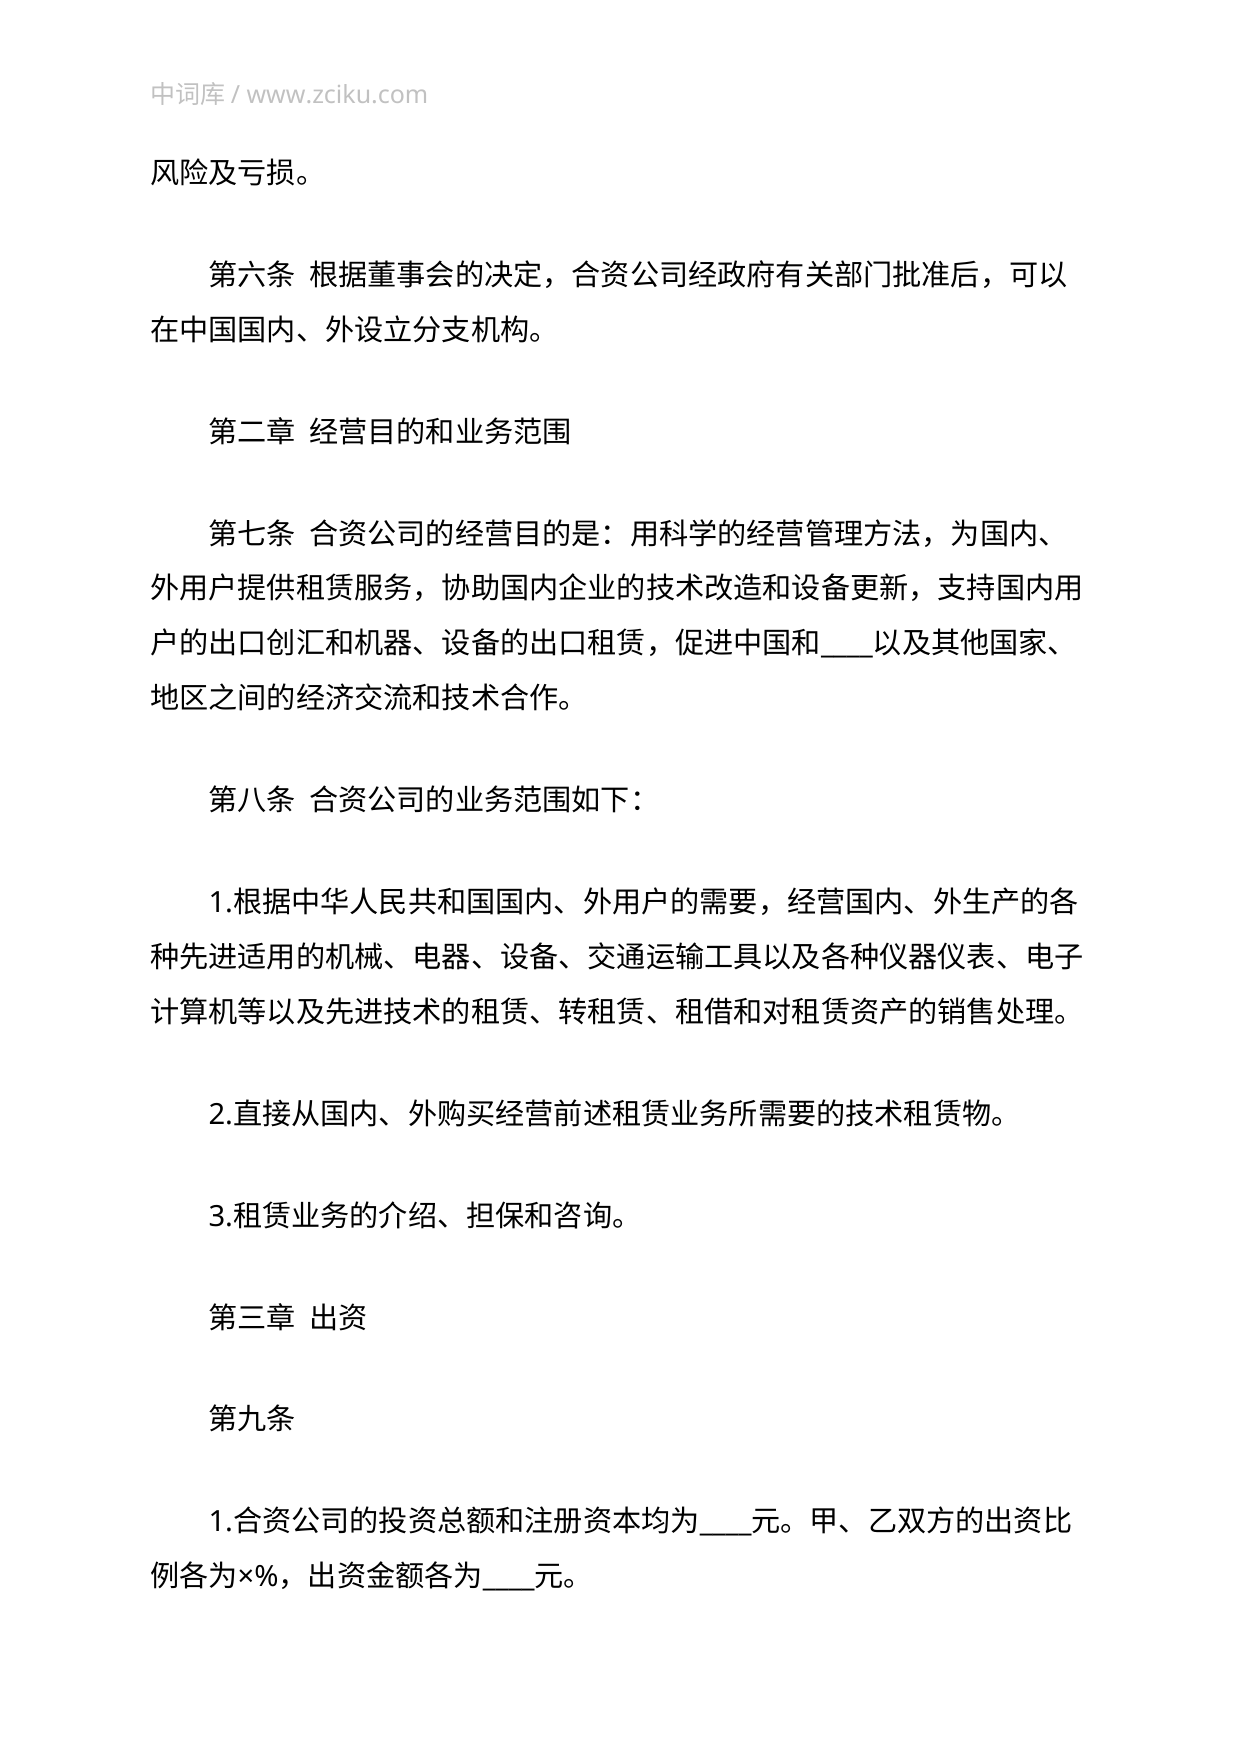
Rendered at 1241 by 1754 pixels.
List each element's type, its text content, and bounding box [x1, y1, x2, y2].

text 2.直接从国内、外购买经营前述租赁业务所需要的技术租赁物。 [150, 1090, 1090, 1133]
text 第七条 合资公司的经营目的是：用科学的经营管理方法，为国内、外用户提供租赁服务，协助国内企业的技术改造和设备更新，支持国内用户的出口创汇和机器、设备的出口租赁，促进中国和____以及其他国家、地区之间的经济交流和技术合作。 [150, 510, 1090, 717]
text 1.合资公司的投资总额和注册资本均为____元。甲、乙双方的出资比例各为×%，出资金额各为____元。 [150, 1498, 1090, 1595]
text 第三章 出资 [150, 1294, 1090, 1336]
text 1.根据中华人民共和国国内、外用户的需要，经营国内、外生产的各种先进适用的机械、电器、设备、交通运输工具以及各种仪器仪表、电子计算机等以及先进技术的租赁、转租赁、租借和对租赁资产的销售处理。 [150, 878, 1090, 1031]
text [150, 150, 1090, 192]
text 第六条 根据董事会的决定，合资公司经政府有关部门批准后，可以在中国国内、外设立分支机构。 [150, 252, 1090, 349]
text 3.租赁业务的介绍、担保和咨询。 [150, 1192, 1090, 1234]
text 第二章 经营目的和业务范围 [150, 408, 1090, 451]
text 第八条 合资公司的业务范围如下： [150, 777, 1090, 819]
text 第九条 [150, 1396, 1090, 1438]
